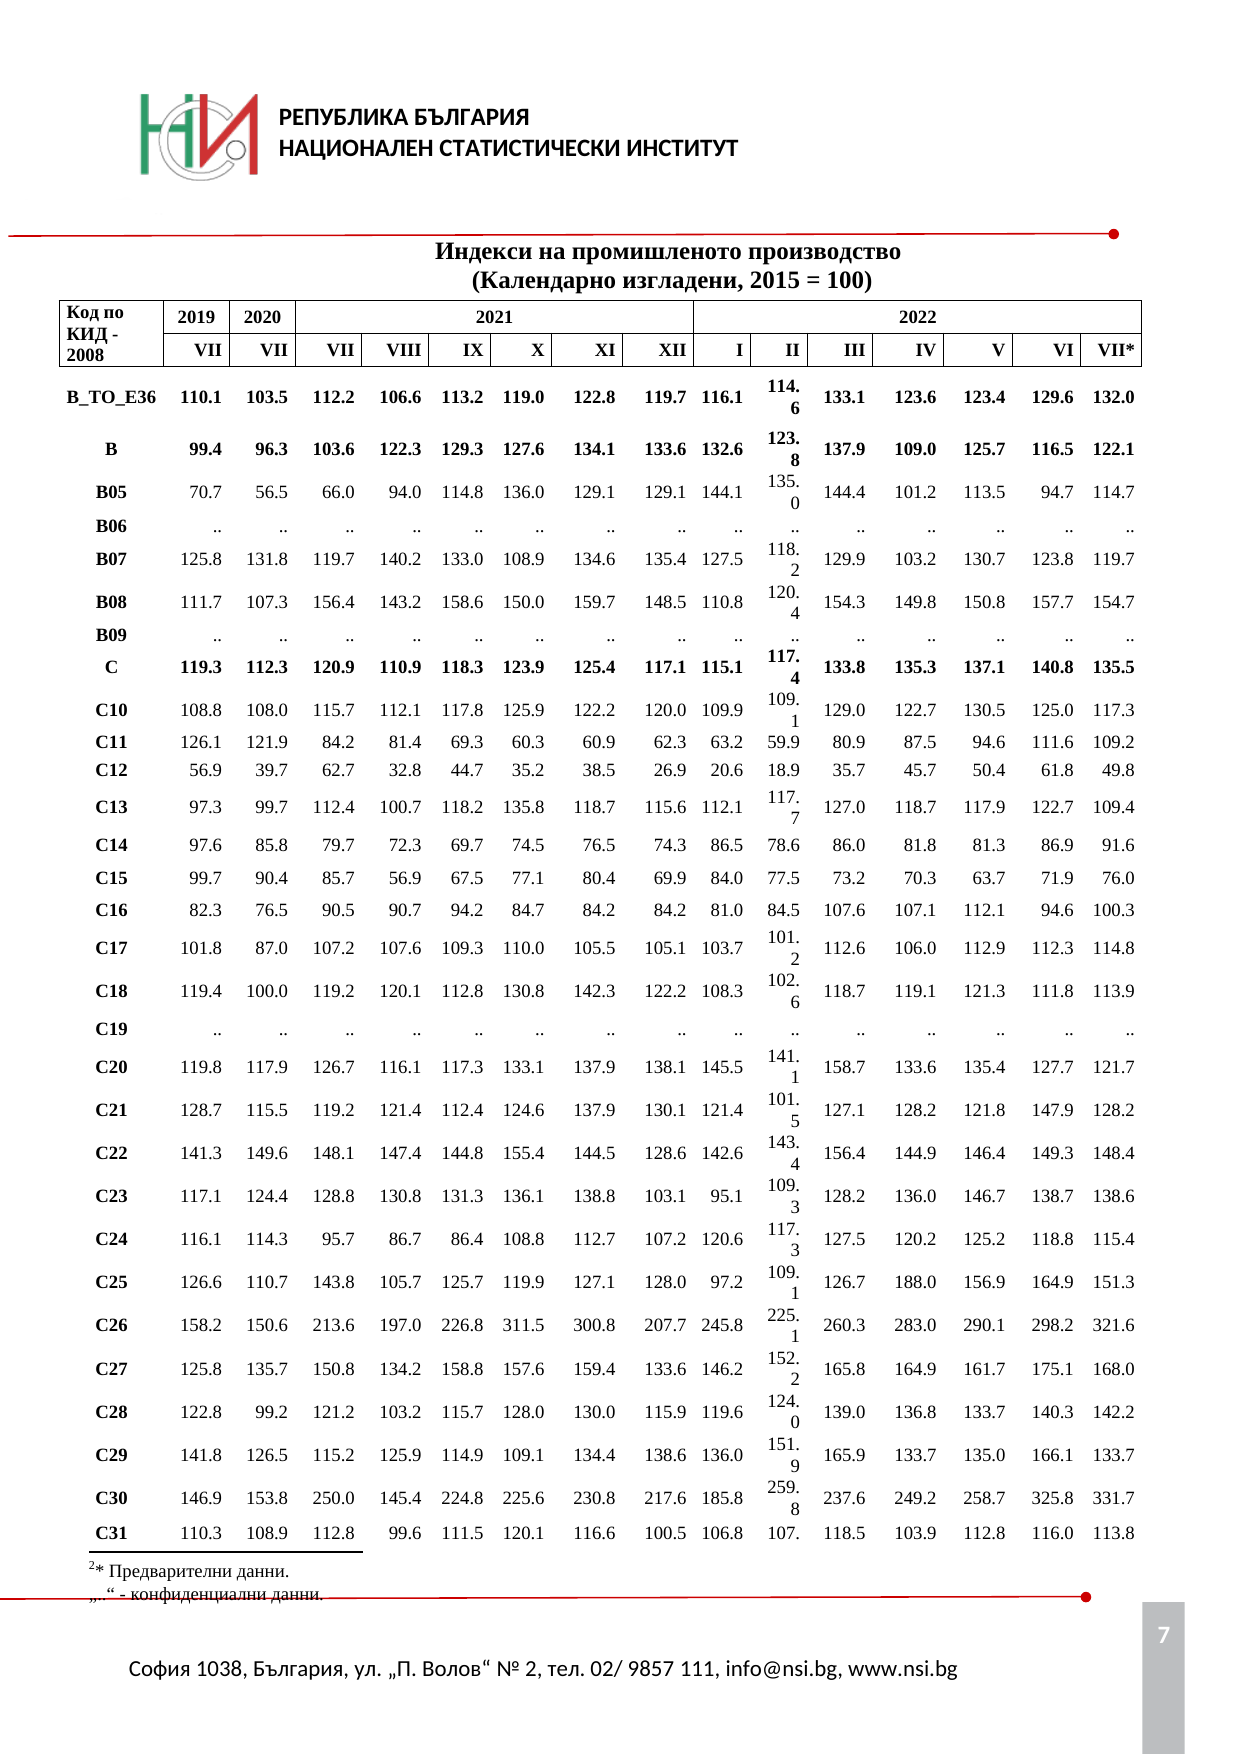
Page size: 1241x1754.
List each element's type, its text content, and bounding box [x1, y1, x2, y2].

table_cell 107.6 [362, 926, 428, 969]
table_cell C21 [59, 1088, 163, 1131]
table_cell .. [873, 1013, 943, 1045]
table_cell III [808, 334, 872, 366]
table_cell 117.1 [623, 645, 693, 688]
table_cell 224.8 [429, 1476, 491, 1519]
table_cell 116.1 [362, 1045, 428, 1088]
table_cell .. [429, 513, 491, 537]
table_cell 137.9 [552, 1045, 622, 1088]
table_cell 99.4 [163, 427, 229, 470]
table_cell 67.5 [429, 861, 491, 894]
table_cell 156.4 [295, 581, 362, 624]
table_cell 111.5 [429, 1519, 491, 1545]
table_cell 154.3 [807, 581, 872, 624]
table_cell 125.0 [1013, 688, 1081, 731]
table_cell 109.4 [1081, 786, 1142, 829]
table_cell 161.7 [944, 1347, 1012, 1390]
table_cell 116.5 [1013, 427, 1081, 470]
table_cell 149.6 [229, 1131, 295, 1174]
table_cell 137.9 [807, 427, 872, 470]
table_cell 127.6 [491, 427, 552, 470]
table_cell 84.5 [750, 894, 807, 926]
table_cell 148.1 [295, 1131, 362, 1174]
table_cell 112.4 [295, 786, 362, 829]
table_cell 152.2 [750, 1347, 807, 1390]
table_cell 90.4 [229, 861, 295, 894]
table_cell 133.8 [807, 645, 872, 688]
table_header Код по КИД - 2008 [60, 301, 163, 366]
table_cell 132.0 [1081, 367, 1142, 427]
table_cell 156.4 [807, 1131, 872, 1174]
table_cell 118.8 [1013, 1218, 1081, 1261]
table_cell 128.7 [163, 1088, 229, 1131]
table_cell 101.5 [750, 1088, 807, 1131]
table_cell 133.1 [491, 1045, 552, 1088]
table_cell .. [429, 1013, 491, 1045]
table_cell 118.7 [552, 786, 622, 829]
table_cell 100.5 [623, 1519, 693, 1545]
table_cell 123.8 [750, 427, 807, 470]
table_cell 146.7 [944, 1174, 1012, 1217]
table_cell 128.2 [1081, 1088, 1142, 1131]
table_cell .. [1081, 513, 1142, 537]
table_cell 157.7 [1013, 581, 1081, 624]
table_cell 103.7 [694, 926, 750, 969]
table_cell 138.8 [552, 1174, 622, 1217]
table_cell .. [362, 1013, 428, 1045]
table_cell .. [552, 1013, 622, 1045]
table_cell 94.6 [944, 731, 1012, 753]
table_cell 56.9 [163, 753, 229, 786]
table_cell 86.4 [429, 1218, 491, 1261]
table_cell 100.7 [362, 786, 428, 829]
table_cell 95.7 [295, 1218, 362, 1261]
table_cell C13 [59, 786, 163, 829]
table_cell C18 [59, 969, 163, 1012]
table_cell 149.8 [873, 581, 943, 624]
table_cell 106.8 [694, 1519, 750, 1545]
table_cell 95.1 [694, 1174, 750, 1217]
table_cell 135.7 [229, 1347, 295, 1390]
table_header 2020 [230, 301, 295, 332]
table_cell 158.2 [163, 1304, 229, 1347]
table_cell 63.7 [944, 861, 1012, 894]
table_cell 107.2 [295, 926, 362, 969]
table_cell 99.2 [229, 1390, 295, 1433]
table_cell 120.6 [694, 1218, 750, 1261]
table_cell 112.1 [362, 688, 428, 731]
table_cell 86.0 [807, 829, 872, 861]
table_cell II [751, 334, 807, 366]
table_cell 114.3 [229, 1218, 295, 1261]
table_cell 125.8 [163, 538, 229, 581]
table_cell .. [295, 1013, 362, 1045]
table_cell 122.8 [552, 367, 622, 427]
table_cell 118.7 [807, 969, 872, 1012]
table_cell 230.8 [552, 1476, 622, 1519]
table_cell 147.9 [1013, 1088, 1081, 1131]
table_cell 99.7 [229, 786, 295, 829]
table_cell 150.8 [944, 581, 1012, 624]
table_cell .. [229, 513, 295, 537]
table_cell 59.9 [750, 731, 807, 753]
table_cell 20.6 [694, 753, 750, 786]
table_cell 110.9 [362, 645, 428, 688]
table_cell 123.4 [944, 367, 1012, 427]
table_cell 127.1 [807, 1088, 872, 1131]
table_cell 115.4 [1081, 1218, 1142, 1261]
table_cell 87.5 [873, 731, 943, 753]
table_cell 80.4 [552, 861, 622, 894]
table_cell 250.0 [295, 1476, 362, 1519]
table_cell 128.2 [807, 1174, 872, 1217]
table_cell 144.9 [873, 1131, 943, 1174]
table_cell 133.7 [1081, 1433, 1142, 1476]
table_cell 138.6 [1081, 1174, 1142, 1217]
table_cell C25 [59, 1261, 163, 1304]
table_cell 129.1 [623, 470, 693, 513]
table_cell 112.8 [295, 1519, 362, 1545]
table_cell 136.8 [873, 1390, 943, 1433]
table_cell 114.8 [1081, 926, 1142, 969]
table_cell C22 [59, 1131, 163, 1174]
table_cell 117.3 [1081, 688, 1142, 731]
table_cell 112.1 [694, 786, 750, 829]
table_cell 112.3 [229, 645, 295, 688]
table_cell .. [623, 1013, 693, 1045]
table_cell 213.6 [295, 1304, 362, 1347]
table_cell 112.8 [944, 1519, 1012, 1545]
table_cell 116.1 [694, 367, 750, 427]
table_cell 84.2 [295, 731, 362, 753]
table_cell VII [230, 334, 295, 366]
table_cell 135.4 [623, 538, 693, 581]
table_cell 97.6 [163, 829, 229, 861]
table_cell 126.7 [295, 1045, 362, 1088]
table_cell 131.3 [429, 1174, 491, 1217]
table_cell 119.2 [295, 1088, 362, 1131]
table_cell 150.6 [229, 1304, 295, 1347]
table_cell C12 [59, 753, 163, 786]
table_cell .. [163, 1013, 229, 1045]
table_cell 130.8 [362, 1174, 428, 1217]
table_cell 133.7 [944, 1390, 1012, 1433]
table_cell 118.2 [750, 538, 807, 581]
table_cell 159.7 [552, 581, 622, 624]
table_cell 119.6 [694, 1390, 750, 1433]
table_cell 112.2 [295, 367, 362, 427]
table_cell C24 [59, 1218, 163, 1261]
table_cell .. [229, 624, 295, 645]
table_cell C29 [59, 1433, 163, 1476]
table_cell 71.9 [1013, 861, 1081, 894]
table_cell 122.8 [163, 1390, 229, 1433]
table_cell 127.0 [807, 786, 872, 829]
table_cell 76.5 [552, 829, 622, 861]
table_cell 78.6 [750, 829, 807, 861]
table_cell 165.9 [807, 1433, 872, 1476]
table_header 2021 [296, 301, 693, 332]
table_cell 115.7 [429, 1390, 491, 1433]
table_cell .. [429, 624, 491, 645]
table_cell 90.7 [362, 894, 428, 926]
table_cell 188.0 [873, 1261, 943, 1304]
table_cell 121.4 [694, 1088, 750, 1131]
table_cell 164.9 [1013, 1261, 1081, 1304]
table_cell 197.0 [362, 1304, 428, 1347]
table_cell 151.9 [750, 1433, 807, 1476]
table_cell IV [873, 334, 943, 366]
table_cell C30 [59, 1476, 163, 1519]
table_cell 158.6 [429, 581, 491, 624]
table_cell .. [1081, 1013, 1142, 1045]
table_cell 118.2 [429, 786, 491, 829]
table_cell 114.9 [429, 1433, 491, 1476]
table_cell 126.5 [229, 1433, 295, 1476]
table_cell 148.5 [623, 581, 693, 624]
table_cell 168.0 [1081, 1347, 1142, 1390]
table_cell 70.3 [873, 861, 943, 894]
table_cell .. [163, 624, 229, 645]
table_cell 91.6 [1081, 829, 1142, 861]
table_cell 124.0 [750, 1390, 807, 1433]
table_cell 145.5 [694, 1045, 750, 1088]
table_cell 136.1 [491, 1174, 552, 1217]
table_cell .. [750, 1013, 807, 1045]
table_cell 283.0 [873, 1304, 943, 1347]
table_cell 146.4 [944, 1131, 1012, 1174]
table_cell 103.6 [295, 427, 362, 470]
table_cell 140.2 [362, 538, 428, 581]
table_cell .. [1013, 513, 1081, 537]
table_cell 133.6 [623, 1347, 693, 1390]
table_cell 225.1 [750, 1304, 807, 1347]
table_cell 133.6 [623, 427, 693, 470]
table_cell 117.3 [750, 1218, 807, 1261]
table_cell .. [1081, 624, 1142, 645]
table_cell .. [750, 513, 807, 537]
table_header 2022 [694, 301, 1141, 332]
table_cell 148.4 [1081, 1131, 1142, 1174]
table_cell 120.9 [295, 645, 362, 688]
table_cell 44.7 [429, 753, 491, 786]
table_cell 134.2 [362, 1347, 428, 1390]
table_cell 135.5 [1081, 645, 1142, 688]
table_cell 115.1 [694, 645, 750, 688]
table_cell 137.1 [944, 645, 1012, 688]
table_cell 131.8 [229, 538, 295, 581]
table_cell 290.1 [944, 1304, 1012, 1347]
table_cell 63.2 [694, 731, 750, 753]
table_cell 111.8 [1013, 969, 1081, 1012]
table_cell VII* [1081, 334, 1141, 366]
table_cell 130.5 [944, 688, 1012, 731]
table_cell 69.7 [429, 829, 491, 861]
table_cell 107.1 [873, 894, 943, 926]
table_cell 122.7 [873, 688, 943, 731]
table_cell 150.0 [491, 581, 552, 624]
table_cell 144.4 [807, 470, 872, 513]
table_cell .. [807, 624, 872, 645]
table_cell B09 [59, 624, 163, 645]
table_cell X [491, 334, 551, 366]
table_cell 119.0 [491, 367, 552, 427]
table_cell 112.4 [429, 1088, 491, 1131]
table_cell 84.2 [623, 894, 693, 926]
table_cell 135.3 [873, 645, 943, 688]
table_cell 81.8 [873, 829, 943, 861]
table_cell 72.3 [362, 829, 428, 861]
table_cell 122.7 [1013, 786, 1081, 829]
table_cell 66.0 [295, 470, 362, 513]
table_cell 120.4 [750, 581, 807, 624]
table_cell 110.0 [491, 926, 552, 969]
table_cell 74.3 [623, 829, 693, 861]
table_cell 112.9 [944, 926, 1012, 969]
table_cell 116.0 [1013, 1519, 1081, 1545]
table_cell 112.7 [552, 1218, 622, 1261]
table_cell 77.5 [750, 861, 807, 894]
table_cell 108.8 [491, 1218, 552, 1261]
table_cell 117.9 [944, 786, 1012, 829]
table_cell 26.9 [623, 753, 693, 786]
table_cell VII [296, 334, 361, 366]
table_cell 128.8 [295, 1174, 362, 1217]
table_cell .. [552, 624, 622, 645]
table_cell 159.4 [552, 1347, 622, 1390]
table_cell 123.9 [491, 645, 552, 688]
table_cell 56.9 [362, 861, 428, 894]
table_cell .. [491, 513, 552, 537]
table_cell 140.8 [1013, 645, 1081, 688]
table_cell 50.4 [944, 753, 1012, 786]
table_cell 137.9 [552, 1088, 622, 1131]
table_cell 70.7 [163, 470, 229, 513]
table_cell 142.3 [552, 969, 622, 1012]
table_cell 108.0 [229, 688, 295, 731]
table_cell .. [694, 513, 750, 537]
table_cell 81.3 [944, 829, 1012, 861]
table_cell 114.6 [750, 367, 807, 427]
table_cell 120.0 [623, 688, 693, 731]
table_cell 260.3 [807, 1304, 872, 1347]
text Индекси на промишленото производство [89, 236, 1181, 265]
table_cell C11 [59, 731, 163, 753]
table_cell 117.3 [429, 1045, 491, 1088]
table_cell 109.1 [750, 1261, 807, 1304]
picture [25, 93, 268, 226]
table_cell 18.9 [750, 753, 807, 786]
table_cell 118.7 [873, 786, 943, 829]
table_cell 86.7 [362, 1218, 428, 1261]
table_cell 119.7 [1081, 538, 1142, 581]
table_cell 108.8 [163, 688, 229, 731]
table_cell 129.1 [552, 470, 622, 513]
table_cell 108.3 [694, 969, 750, 1012]
table_cell 146.2 [694, 1347, 750, 1390]
table_cell 106.6 [362, 367, 428, 427]
table_cell 79.7 [295, 829, 362, 861]
table_cell 102.6 [750, 969, 807, 1012]
table_cell 237.6 [807, 1476, 872, 1519]
table_cell 225.6 [491, 1476, 552, 1519]
table_cell VII [164, 334, 229, 366]
table_cell 112.8 [429, 969, 491, 1012]
table_cell 109.2 [1081, 731, 1142, 753]
table_cell 76.5 [229, 894, 295, 926]
table_cell .. [694, 624, 750, 645]
table_cell 226.8 [429, 1304, 491, 1347]
table_cell 123.8 [1013, 538, 1081, 581]
table_cell 142.2 [1081, 1390, 1142, 1433]
table_cell C15 [59, 861, 163, 894]
table_cell 153.8 [229, 1476, 295, 1519]
table_cell 124.6 [491, 1088, 552, 1131]
table_cell 101.2 [873, 470, 943, 513]
table_cell .. [1013, 624, 1081, 645]
table_cell 120.1 [491, 1519, 552, 1545]
table_cell 120.2 [873, 1218, 943, 1261]
table_cell 128.0 [623, 1261, 693, 1304]
table_cell .. [694, 1013, 750, 1045]
table_cell 217.6 [623, 1476, 693, 1519]
table_cell B07 [59, 538, 163, 581]
table_cell 35.7 [807, 753, 872, 786]
table_cell 119.4 [163, 969, 229, 1012]
table_cell 165.8 [807, 1347, 872, 1390]
table_cell 331.7 [1081, 1476, 1142, 1519]
table_cell 141.1 [750, 1045, 807, 1088]
table_cell 124.4 [229, 1174, 295, 1217]
table_cell 120.1 [362, 969, 428, 1012]
table_cell 122.2 [552, 688, 622, 731]
table_header 2019 [164, 301, 229, 332]
table_cell 151.3 [1081, 1261, 1142, 1304]
table_cell 87.0 [229, 926, 295, 969]
table_cell 86.5 [694, 829, 750, 861]
table_cell 61.8 [1013, 753, 1081, 786]
table_cell 143.8 [295, 1261, 362, 1304]
table_cell 155.4 [491, 1131, 552, 1174]
table_cell 136.0 [873, 1174, 943, 1217]
table_cell C17 [59, 926, 163, 969]
table_cell .. [362, 513, 428, 537]
table_cell 145.4 [362, 1476, 428, 1519]
table_cell 249.2 [873, 1476, 943, 1519]
table_cell 125.7 [429, 1261, 491, 1304]
table_cell 113.5 [944, 470, 1012, 513]
table_cell 144.1 [694, 470, 750, 513]
table_cell .. [623, 624, 693, 645]
table_cell 325.8 [1013, 1476, 1081, 1519]
table_cell .. [807, 513, 872, 537]
table_cell 109.3 [429, 926, 491, 969]
table_cell 123.6 [873, 367, 943, 427]
table_cell 101.2 [750, 926, 807, 969]
table_cell 125.9 [362, 1433, 428, 1476]
table_cell 100.3 [1081, 894, 1142, 926]
table_cell 127.5 [807, 1218, 872, 1261]
table_cell 136.0 [491, 470, 552, 513]
table_cell 122.3 [362, 427, 428, 470]
table_cell 129.9 [807, 538, 872, 581]
table_cell .. [163, 513, 229, 537]
table_cell .. [807, 1013, 872, 1045]
table_cell 146.9 [163, 1476, 229, 1519]
table_cell 62.3 [623, 731, 693, 753]
table_cell 76.0 [1081, 861, 1142, 894]
table_cell 118.5 [807, 1519, 872, 1545]
table_cell .. [295, 513, 362, 537]
table_cell 108.9 [229, 1519, 295, 1545]
table_cell C10 [59, 688, 163, 731]
table_cell 103.5 [229, 367, 295, 427]
table_cell .. [873, 624, 943, 645]
table_cell B08 [59, 581, 163, 624]
table_cell 156.9 [944, 1261, 1012, 1304]
table_cell 258.7 [944, 1476, 1012, 1519]
table_cell .. [362, 624, 428, 645]
table_cell 117.9 [229, 1045, 295, 1088]
table_cell 105.5 [552, 926, 622, 969]
table_cell 121.2 [295, 1390, 362, 1433]
table_cell 109.0 [873, 427, 943, 470]
table_cell 117.8 [429, 688, 491, 731]
table_cell 117.4 [750, 645, 807, 688]
table_cell 154.7 [1081, 581, 1142, 624]
table_cell 69.9 [623, 861, 693, 894]
table_cell 117.1 [163, 1174, 229, 1217]
table_cell 117.7 [750, 786, 807, 829]
table_cell 125.7 [944, 427, 1012, 470]
table_cell 132.6 [694, 427, 750, 470]
table_cell 60.3 [491, 731, 552, 753]
table_cell .. [750, 624, 807, 645]
table_cell 107.3 [229, 581, 295, 624]
table_cell .. [623, 513, 693, 537]
table_cell 105.7 [362, 1261, 428, 1304]
table_cell B_TO_E36 [59, 367, 163, 427]
table_cell 112.3 [1013, 926, 1081, 969]
table_cell 128.2 [873, 1088, 943, 1131]
table_cell 136.0 [694, 1433, 750, 1476]
table_cell 115.9 [623, 1390, 693, 1433]
table_cell 81.4 [362, 731, 428, 753]
table_cell 130.1 [623, 1088, 693, 1131]
table_cell 112.1 [944, 894, 1012, 926]
table_cell 158.7 [807, 1045, 872, 1088]
table_cell 121.9 [229, 731, 295, 753]
table_cell 94.6 [1013, 894, 1081, 926]
table_cell 38.5 [552, 753, 622, 786]
table_cell C26 [59, 1304, 163, 1347]
table_cell 111.6 [1013, 731, 1081, 753]
table_cell 32.8 [362, 753, 428, 786]
table_cell 135.8 [491, 786, 552, 829]
picture [1142, 1602, 1185, 1754]
table_cell 130.0 [552, 1390, 622, 1433]
table_cell 56.5 [229, 470, 295, 513]
table_cell B05 [59, 470, 163, 513]
table_cell 321.6 [1081, 1304, 1142, 1347]
table_cell 125.2 [944, 1218, 1012, 1261]
table_cell 140.3 [1013, 1390, 1081, 1433]
table_cell .. [491, 1013, 552, 1045]
table_cell 166.1 [1013, 1433, 1081, 1476]
table_cell 45.7 [873, 753, 943, 786]
table_cell 164.9 [873, 1347, 943, 1390]
table_cell 96.3 [229, 427, 295, 470]
table_cell .. [944, 624, 1012, 645]
table_cell 39.7 [229, 753, 295, 786]
table_cell 129.3 [429, 427, 491, 470]
table_cell 100.0 [229, 969, 295, 1012]
table_cell V [944, 334, 1012, 366]
table_cell 311.5 [491, 1304, 552, 1347]
table_cell 129.6 [1013, 367, 1081, 427]
table_cell 121.8 [944, 1088, 1012, 1131]
table_cell .. [873, 513, 943, 537]
table_cell .. [1013, 1013, 1081, 1045]
table_cell 113.9 [1081, 969, 1142, 1012]
table_cell 109.1 [491, 1433, 552, 1476]
table_cell 84.7 [491, 894, 552, 926]
table_cell 158.8 [429, 1347, 491, 1390]
table_cell 133.6 [873, 1045, 943, 1088]
table_cell .. [944, 1013, 1012, 1045]
table_cell 127.5 [694, 538, 750, 581]
table_cell 60.9 [552, 731, 622, 753]
table_cell 116.6 [552, 1519, 622, 1545]
table_cell 106.0 [873, 926, 943, 969]
table_cell 149.3 [1013, 1131, 1081, 1174]
table_cell 121.4 [362, 1088, 428, 1131]
table_cell 99.7 [163, 861, 229, 894]
table_cell 80.9 [807, 731, 872, 753]
table_cell 103.2 [362, 1390, 428, 1433]
table_cell 125.9 [491, 688, 552, 731]
table_cell 133.7 [873, 1433, 943, 1476]
table_cell C19 [59, 1013, 163, 1045]
table_cell 130.8 [491, 969, 552, 1012]
table_cell 110.3 [163, 1519, 229, 1545]
table_cell 138.6 [623, 1433, 693, 1476]
table_cell 97.2 [694, 1261, 750, 1304]
table_cell C [59, 645, 163, 688]
table_cell 119.8 [163, 1045, 229, 1088]
table_cell 118.3 [429, 645, 491, 688]
table_cell 300.8 [552, 1304, 622, 1347]
table_cell 111.7 [163, 581, 229, 624]
table_cell 135.0 [750, 470, 807, 513]
table_cell 115.5 [229, 1088, 295, 1131]
table_cell C16 [59, 894, 163, 926]
table_cell 143.2 [362, 581, 428, 624]
table_cell .. [552, 513, 622, 537]
table_cell 134.1 [552, 427, 622, 470]
table_cell 134.4 [552, 1433, 622, 1476]
table_cell 130.7 [944, 538, 1012, 581]
table_cell 141.3 [163, 1131, 229, 1174]
table_cell C20 [59, 1045, 163, 1088]
table_cell VIII [362, 334, 428, 366]
table_cell 99.6 [362, 1519, 428, 1545]
table_cell VI [1013, 334, 1080, 366]
table_cell 109.3 [750, 1174, 807, 1217]
table_cell 121.3 [944, 969, 1012, 1012]
table_cell 94.0 [362, 470, 428, 513]
table_cell 114.7 [1081, 470, 1142, 513]
text (Календарно изгладени, 2015 = 100) [89, 265, 1181, 294]
table_cell C28 [59, 1390, 163, 1433]
table_cell 103.2 [873, 538, 943, 581]
table_cell 125.4 [552, 645, 622, 688]
table_cell 138.7 [1013, 1174, 1081, 1217]
table_cell 49.8 [1081, 753, 1142, 786]
table_cell 94.2 [429, 894, 491, 926]
table_cell 127.7 [1013, 1045, 1081, 1088]
table_cell 207.7 [623, 1304, 693, 1347]
table_cell 135.0 [944, 1433, 1012, 1476]
table_cell 73.2 [807, 861, 872, 894]
table_cell 115.2 [295, 1433, 362, 1476]
table_cell 103.1 [623, 1174, 693, 1217]
table_cell 35.2 [491, 753, 552, 786]
table_cell B06 [59, 513, 163, 537]
table_cell C27 [59, 1347, 163, 1390]
table_cell 94.7 [1013, 470, 1081, 513]
table_cell 141.8 [163, 1433, 229, 1476]
table_cell 119.9 [491, 1261, 552, 1304]
table_cell 185.8 [694, 1476, 750, 1519]
table_cell 125.8 [163, 1347, 229, 1390]
table_cell 126.1 [163, 731, 229, 753]
table_cell 82.3 [163, 894, 229, 926]
table_cell 107.9 [750, 1519, 807, 1545]
table_cell 109.9 [694, 688, 750, 731]
table_cell .. [295, 624, 362, 645]
table_cell 97.3 [163, 786, 229, 829]
table_cell 113.2 [429, 367, 491, 427]
table_cell 85.8 [229, 829, 295, 861]
table_cell 126.7 [807, 1261, 872, 1304]
table_cell 122.2 [623, 969, 693, 1012]
table_cell .. [491, 624, 552, 645]
table_cell 134.6 [552, 538, 622, 581]
table_cell IX [429, 334, 490, 366]
table_cell 142.6 [694, 1131, 750, 1174]
table_cell 144.8 [429, 1131, 491, 1174]
table_cell 84.2 [552, 894, 622, 926]
table_cell 147.4 [362, 1131, 428, 1174]
table_cell XII [623, 334, 693, 366]
table_cell 127.1 [552, 1261, 622, 1304]
table_cell 122.1 [1081, 427, 1142, 470]
table_cell 113.8 [1081, 1519, 1142, 1545]
table_cell 115.7 [295, 688, 362, 731]
table_cell C31 [59, 1519, 163, 1545]
table_cell .. [944, 513, 1012, 537]
table_cell 133.0 [429, 538, 491, 581]
table_cell 150.8 [295, 1347, 362, 1390]
table_cell 116.1 [163, 1218, 229, 1261]
table_cell 85.7 [295, 861, 362, 894]
table_cell .. [229, 1013, 295, 1045]
table_cell 115.6 [623, 786, 693, 829]
table_cell 62.7 [295, 753, 362, 786]
table_cell 157.6 [491, 1347, 552, 1390]
table_cell 121.7 [1081, 1045, 1142, 1088]
table_cell I [694, 334, 750, 366]
table_cell XI [552, 334, 622, 366]
table_cell 119.1 [873, 969, 943, 1012]
table_cell B [59, 427, 163, 470]
table_cell 119.7 [623, 367, 693, 427]
table_cell 105.1 [623, 926, 693, 969]
table_cell 119.3 [163, 645, 229, 688]
table_cell 107.2 [623, 1218, 693, 1261]
table_cell 103.9 [873, 1519, 943, 1545]
table_cell 109.1 [750, 688, 807, 731]
table_cell 110.7 [229, 1261, 295, 1304]
table_cell 81.0 [694, 894, 750, 926]
table_cell 107.6 [807, 894, 872, 926]
table_cell 175.1 [1013, 1347, 1081, 1390]
table_cell 108.9 [491, 538, 552, 581]
table_cell 139.0 [807, 1390, 872, 1433]
table_cell 119.2 [295, 969, 362, 1012]
table_cell 90.5 [295, 894, 362, 926]
table_cell 86.9 [1013, 829, 1081, 861]
table_cell 119.7 [295, 538, 362, 581]
table_cell 74.5 [491, 829, 552, 861]
table_cell 245.8 [694, 1304, 750, 1347]
table_cell 138.1 [623, 1045, 693, 1088]
table_cell 129.0 [807, 688, 872, 731]
table_cell C23 [59, 1174, 163, 1217]
table_cell 144.5 [552, 1131, 622, 1174]
table_cell 133.1 [807, 367, 872, 427]
table_cell 77.1 [491, 861, 552, 894]
table_cell 128.0 [491, 1390, 552, 1433]
table_cell C14 [59, 829, 163, 861]
table_cell 101.8 [163, 926, 229, 969]
table_cell 114.8 [429, 470, 491, 513]
table_cell 135.4 [944, 1045, 1012, 1088]
table_cell 69.3 [429, 731, 491, 753]
table_cell 143.4 [750, 1131, 807, 1174]
table_cell 112.6 [807, 926, 872, 969]
table_cell 110.1 [163, 367, 229, 427]
table_cell 128.6 [623, 1131, 693, 1174]
table_cell 84.0 [694, 861, 750, 894]
table_cell 298.2 [1013, 1304, 1081, 1347]
table_cell 110.8 [694, 581, 750, 624]
table_cell 259.8 [750, 1476, 807, 1519]
table_cell 126.6 [163, 1261, 229, 1304]
